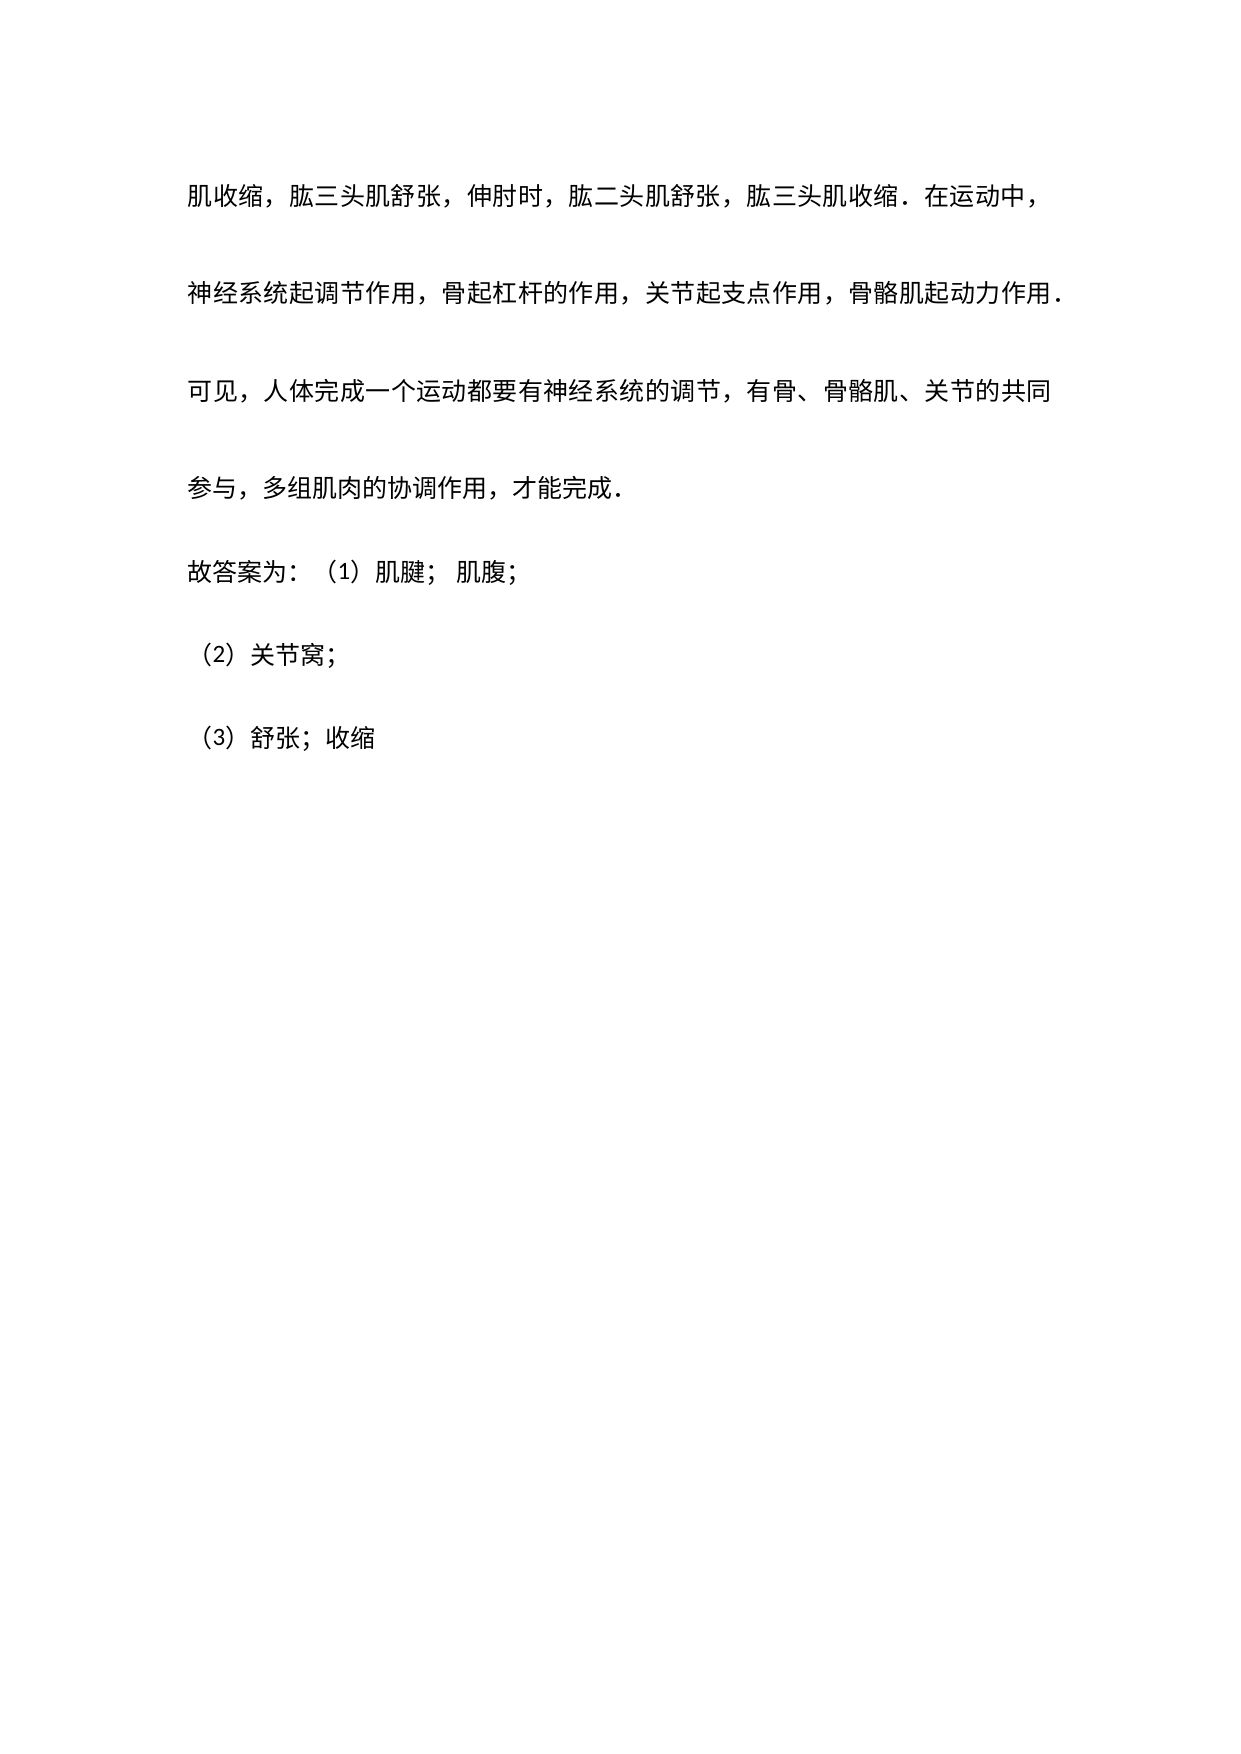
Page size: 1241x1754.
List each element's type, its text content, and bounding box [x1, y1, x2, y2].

text 故答案为：（1）肌腱； 肌腹； [187, 538, 1053, 603]
text （3）舒张；收缩 [187, 704, 1053, 769]
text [187, 162, 1053, 519]
text （2）关节窝； [187, 621, 1053, 686]
